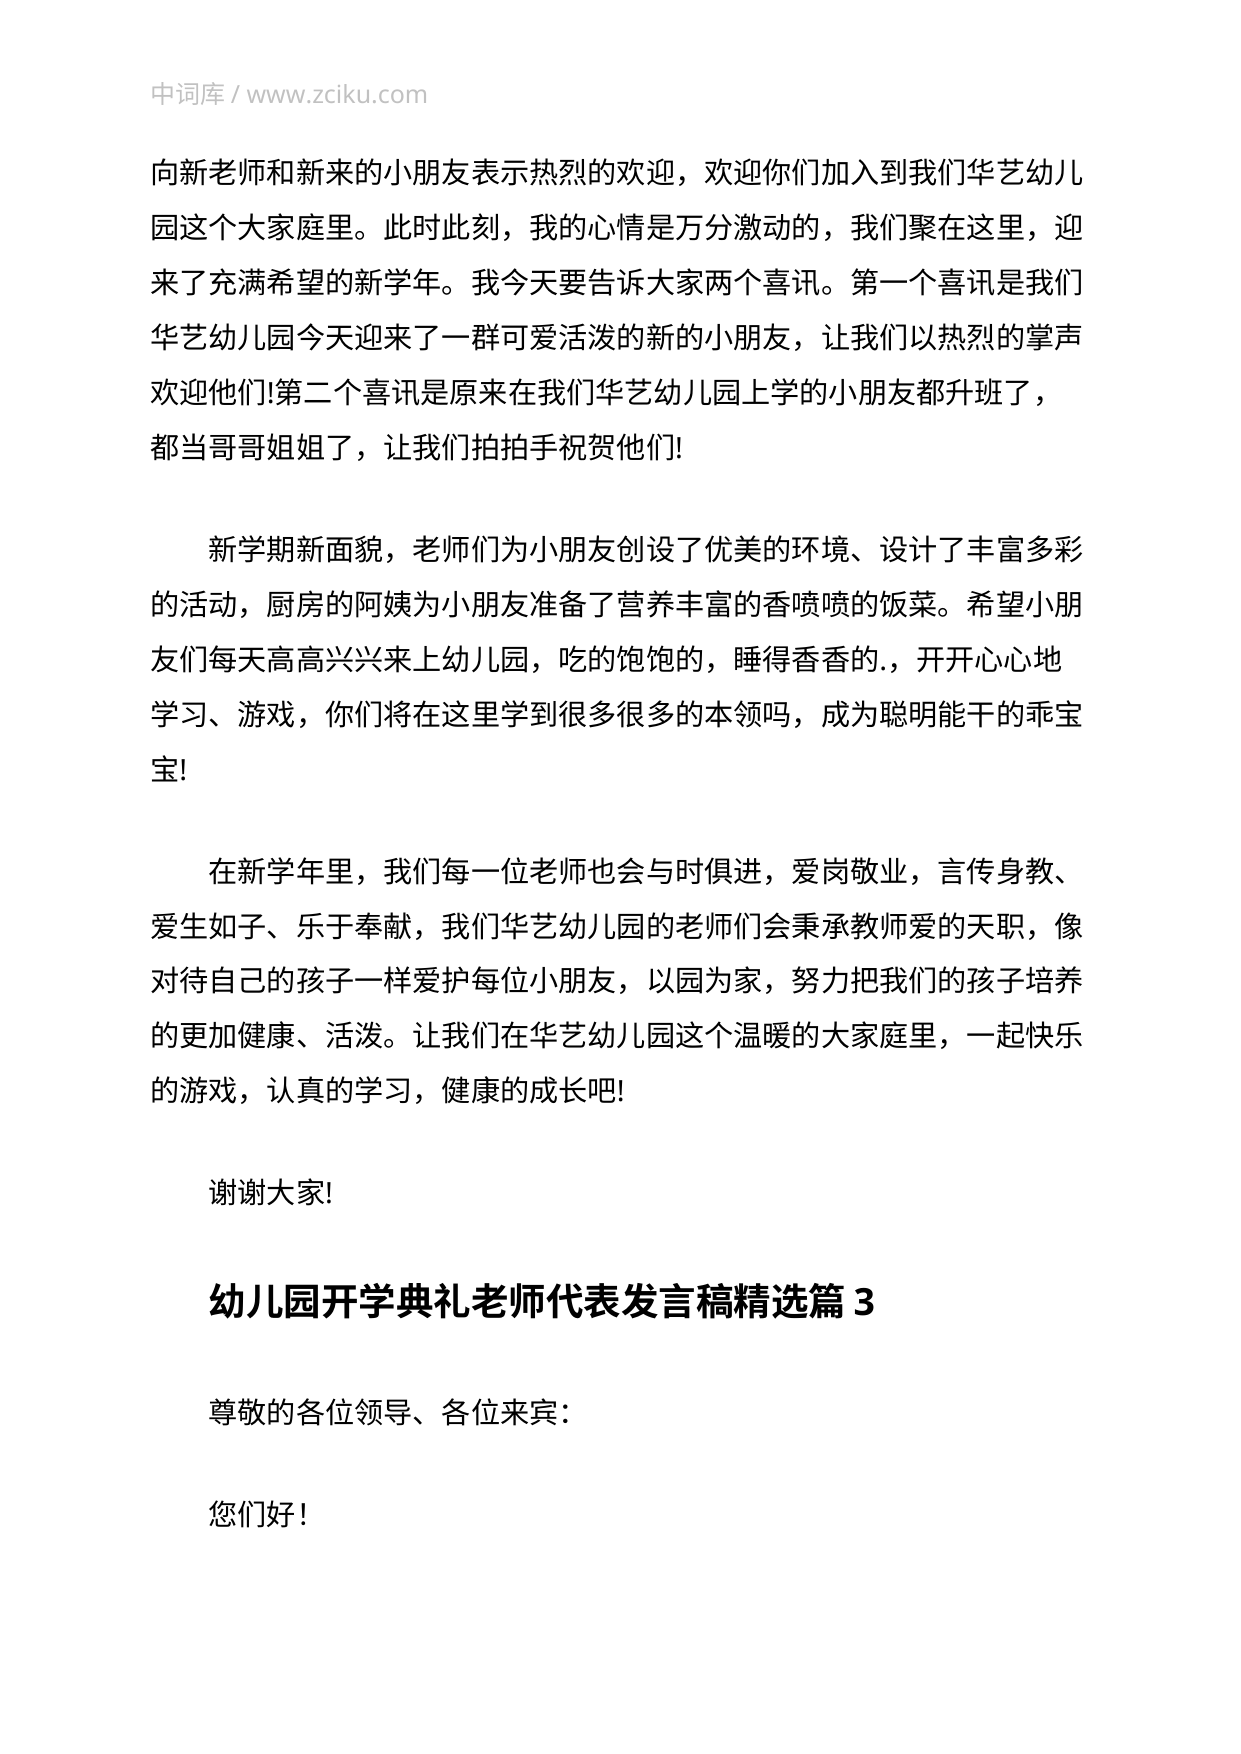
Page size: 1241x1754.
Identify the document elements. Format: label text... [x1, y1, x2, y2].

text 在新学年里，我们每一位老师也会与时俱进，爱岗敬业，言传身教、爱生如子、乐于奉献，我们华艺幼儿园的老师们会秉承教师爱的天职，像对待自己的孩子一样爱护每位小朋友，以园为家，努力把我们的孩子培养的更加健康、活泼。让我们在华艺幼儿园这个温暖的大家庭里，一起快乐的游戏，认真的学习，健康的成长吧! [150, 848, 1090, 1110]
text 尊敬的各位领导、各位来宾： [150, 1389, 1090, 1432]
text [150, 150, 1090, 467]
text 您们好！ [150, 1491, 1090, 1533]
text 谢谢大家! [150, 1170, 1090, 1212]
text 新学期新面貌，老师们为小朋友创设了优美的环境、设计了丰富多彩的活动，厨房的阿姨为小朋友准备了营养丰富的香喷喷的饭菜。希望小朋友们每天高高兴兴来上幼儿园，吃的饱饱的，睡得香香的.，开开心心地学习、游戏，你们将在这里学到很多很多的本领吗，成为聪明能干的乖宝宝! [150, 527, 1090, 789]
text 幼儿园开学典礼老师代表发言稿精选篇3 [150, 1272, 1090, 1326]
